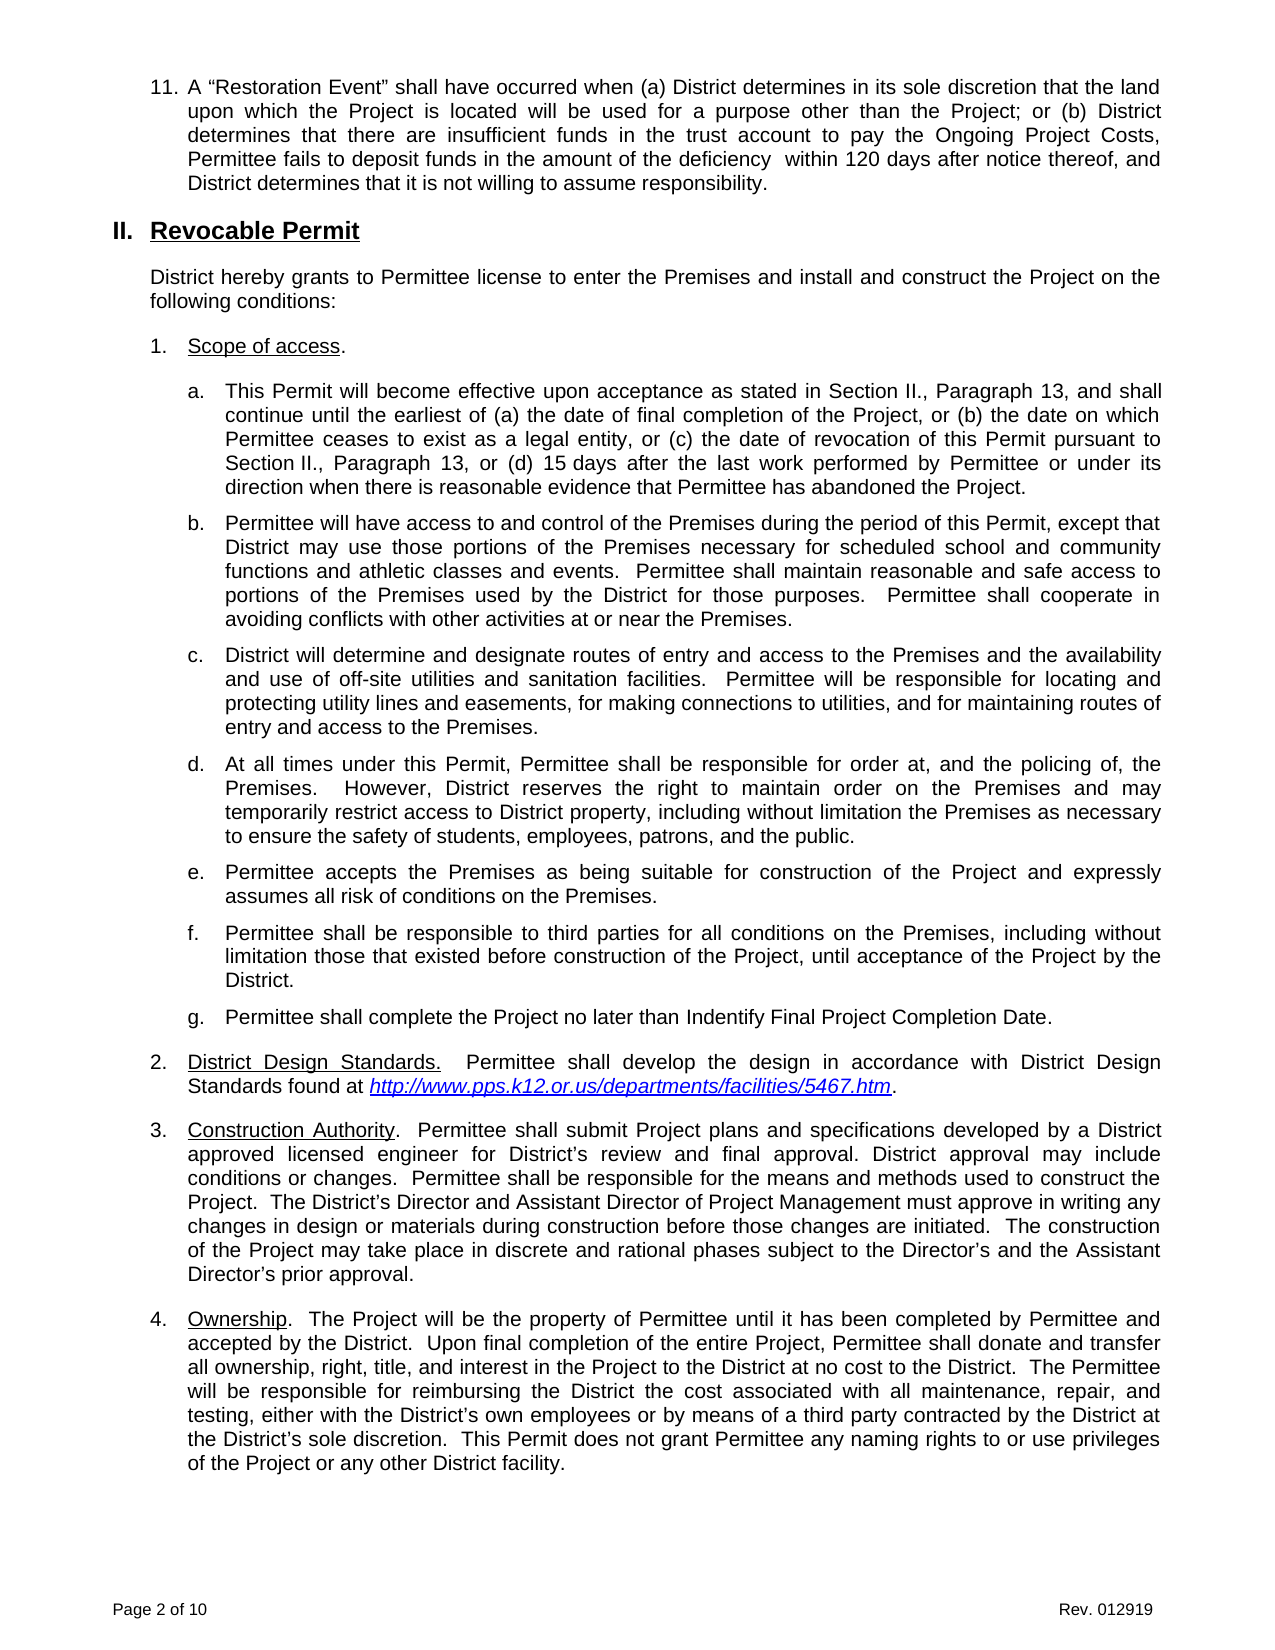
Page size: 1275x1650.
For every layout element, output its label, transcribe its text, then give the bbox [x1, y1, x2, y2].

list Permittee accepts the Premises as being suitable for construction of the Project and expressly assumes all risk of conditions on the Premises. [187, 860, 1162, 908]
list Permittee shall be responsible to third parties for all conditions on the Premises, including without limitation those that existed before construction of the Project, until acceptance of the Project by the District. [187, 920, 1162, 992]
list District will determine and designate routes of entry and access to the Premises and the availability and use of off-site utilities and sanitation facilities. Permittee will be responsible for locating and protecting utility lines and easements, for making connections to utilities, and for maintaining routes of entry and access to the Premises. [187, 643, 1162, 739]
list Permittee shall complete the Project no later than Indentify Final Project Completion Date. [187, 1005, 1162, 1029]
list Ownership. The Project will be the property of Permittee until it has been completed by Permittee and accepted by the District. Upon final completion of the entire Project, Permittee shall donate and transfer all ownership, right, title, and interest in the Project to the District at no cost to the District. The Permittee will be responsible for reimbursing the District the cost associated with all maintenance, repair, and testing, either with the District’s own employees or by means of a third party contracted by the District at the District’s sole discretion. This Permit does not grant Permittee any naming rights to or use privileges of the Project or any other District facility. [150, 1307, 1162, 1474]
list District Design Standards. Permittee shall develop the design in accordance with District Design Standards found at http://www.pps.k12.or.us/departments/facilities/5467.htm. [150, 1049, 1162, 1097]
list At all times under this Permit, Permittee shall be responsible for order at, and the policing of, the Premises. However, District reserves the right to maintain order on the Premises and may temporarily restrict access to District property, including without limitation the Premises as necessary to ensure the safety of students, employees, patrons, and the public. [187, 752, 1162, 847]
list Revocable Permit [112, 216, 1162, 244]
list Scope of access. [150, 334, 1162, 358]
list This Permit will become effective upon acceptance as stated in Section II., Paragraph 13, and shall continue until the earliest of (a) the date of final completion of the Project, or (b) the date on which Permittee ceases to exist as a legal entity, or (c) the date of revocation of this Permit pursuant to Section II., Paragraph 13, or (d) 15 days after the last work performed by Permittee or under its direction when there is reasonable evidence that Permittee has abandoned the Project. [187, 379, 1162, 498]
list Construction Authority. Permittee shall submit Project plans and specifications developed by a District approved licensed engineer for District’s review and final approval. District approval may include conditions or changes. Permittee shall be responsible for the means and methods used to construct the Project. The District’s Director and Assistant Director of Project Management must approve in writing any changes in design or materials during construction before those changes are initiated. The construction of the Project may take place in discrete and rational phases subject to the Director’s and the Assistant Director’s prior approval. [150, 1118, 1162, 1286]
list Permittee will have access to and control of the Premises during the period of this Permit, except that District may use those portions of the Premises necessary for scheduled school and community functions and athletic classes and events. Permittee shall maintain reasonable and safe access to portions of the Premises used by the District for those purposes. Permittee shall cooperate in avoiding conflicts with other activities at or near the Premises. [187, 511, 1162, 631]
list A “Restoration Event” shall have occurred when (a) District determines in its sole discretion that the land upon which the Project is located will be used for a purpose other than the Project; or (b) District determines that there are insufficient funds in the trust account to pay the Ongoing Project Costs, Permittee fails to deposit funds in the amount of the deficiency within 120 days after notice thereof, and District determines that it is not willing to assume responsibility. [150, 75, 1162, 195]
text District hereby grants to Permittee license to enter the Premises and install and construct the Project on the following conditions: [150, 265, 1162, 313]
